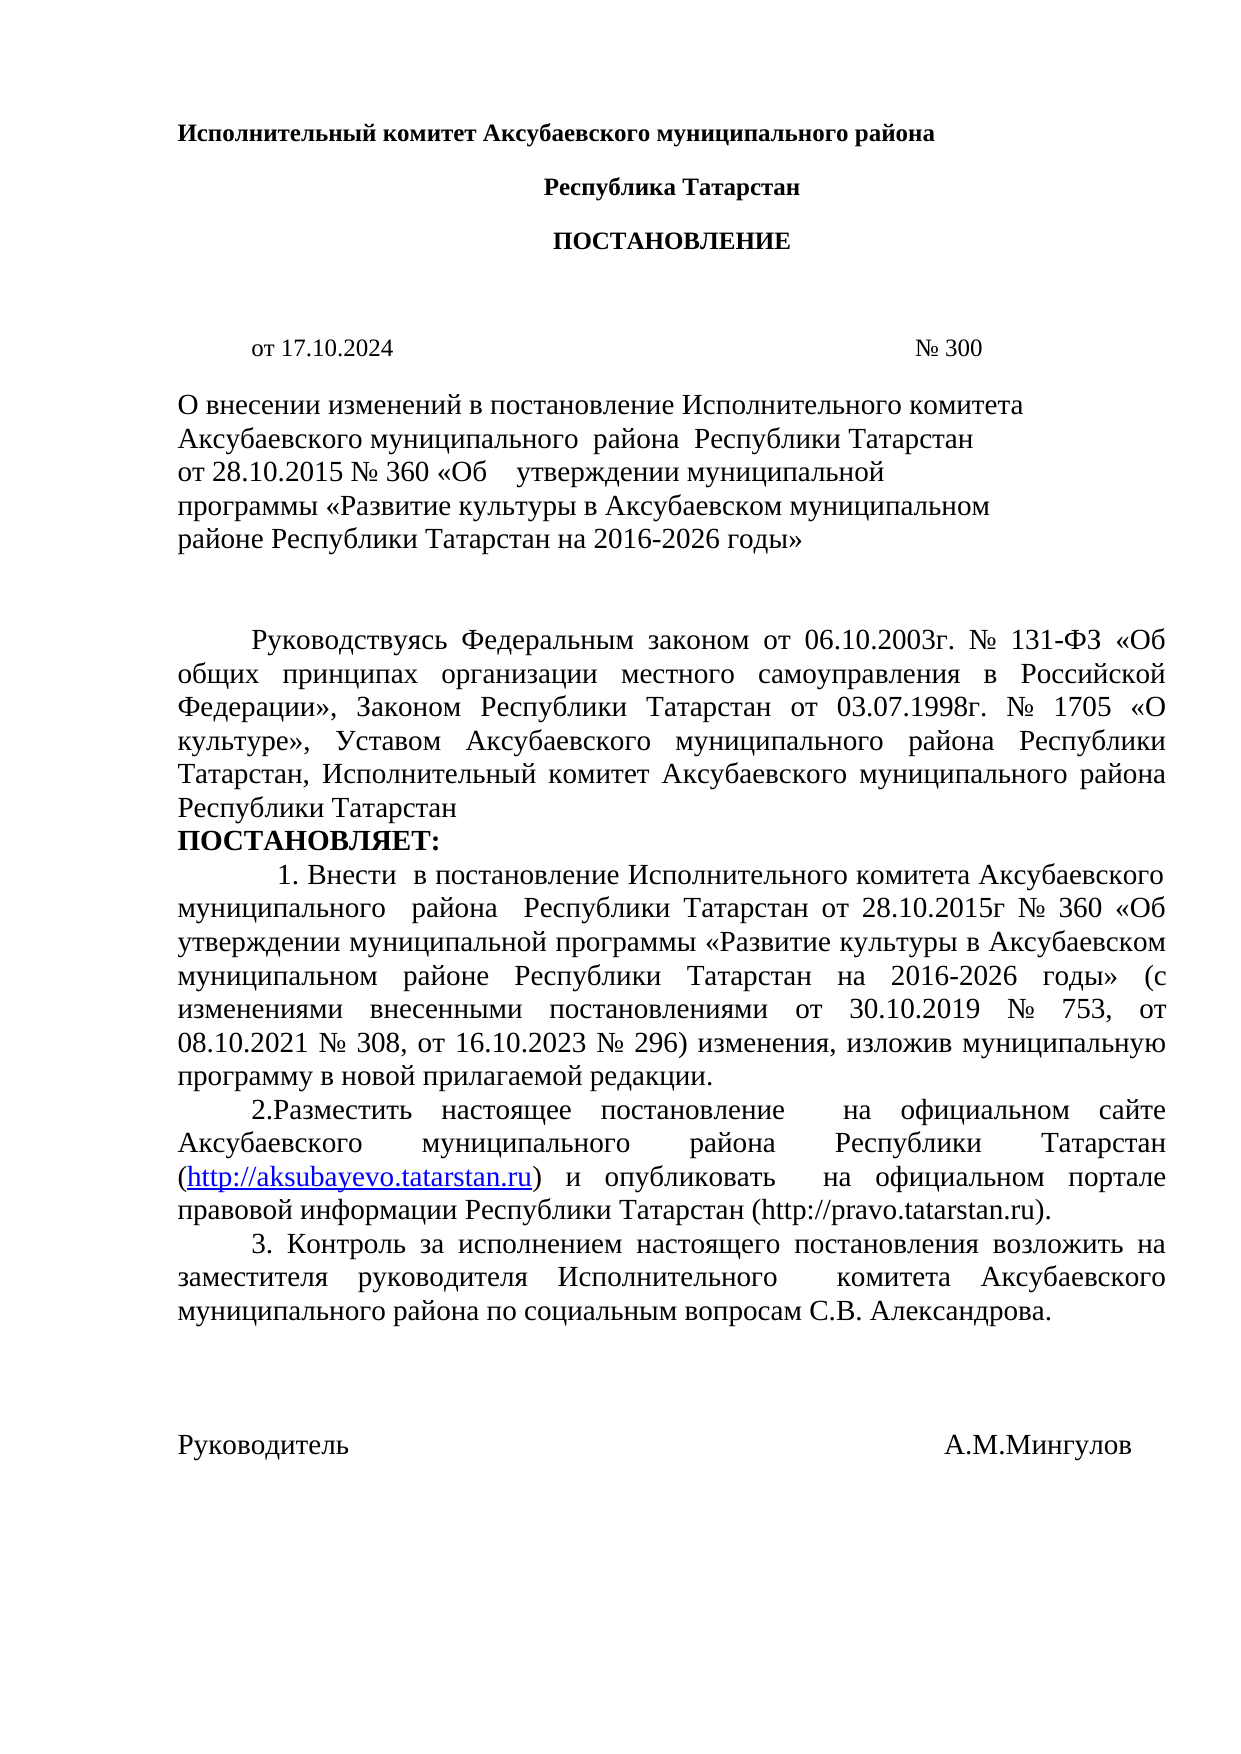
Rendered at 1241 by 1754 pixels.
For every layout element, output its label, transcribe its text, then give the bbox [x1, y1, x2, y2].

text О внесении изменений в постановление Исполнительного комитета [177, 387, 1167, 421]
text Исполнительный комитет Аксубаевского муниципального района [177, 118, 1167, 147]
text районе Республики Татарстан на 2016-2026 годы» [177, 522, 1167, 555]
text Республика Татарстан [177, 172, 1167, 201]
text от 17.10.2024 № 300 [177, 333, 1167, 362]
text Руководитель А.М.Мингулов [177, 1427, 1167, 1461]
text Руководствуясь Федеральным законом от 06.10.2003г. № 131-ФЗ «Об общих принципах организации местного самоуправления в Российской Федерации», Законом Республики Татарстан от 03.07.1998г. № 1705 «О культуре», Уставом Аксубаевского муниципального района Республики Татарстан, Исполнительный комитет Аксубаевского муниципального района Республики Татарстан [177, 622, 1167, 823]
text 3. Контроль за исполнением настоящего постановления возложить на заместителя руководителя Исполнительного комитета Аксубаевского муниципального района по социальным вопросам С.В. Александрова. [177, 1226, 1167, 1327]
text ПОСТАНОВЛЯЕТ: [177, 823, 1167, 857]
text Аксубаевского муниципального района Республики Татарстан [177, 421, 1167, 454]
text 1. Внести в постановление Исполнительного комитета Аксубаевского муниципального района Республики Татарстан от 28.10.2015г № 360 «Об утверждении муниципальной программы «Развитие культуры в Аксубаевском муниципальном районе Республики Татарстан на 2016-2026 годы» (с изменениями внесенными постановлениями от 30.10.2019 № 753, от 08.10.2021 № 308, от 16.10.2023 № 296) изменения, изложив муниципальную программу в новой прилагаемой редакции. [177, 857, 1167, 1092]
text 2.Разместить настоящее постановление на официальном сайте Аксубаевского муниципального района Республики Татарстан (http://aksubayevo.tatarstan.ru) и опубликовать на официальном портале правовой информации Республики Татарстан (httр://pravo.tatarstan.ru). [177, 1092, 1167, 1226]
text от 28.10.2015 № 360 «Об утверждении муниципальной [177, 454, 1167, 488]
text ПОСТАНОВЛЕНИЕ [177, 226, 1167, 254]
text программы «Развитие культуры в Аксубаевском муниципальном [177, 488, 1167, 522]
